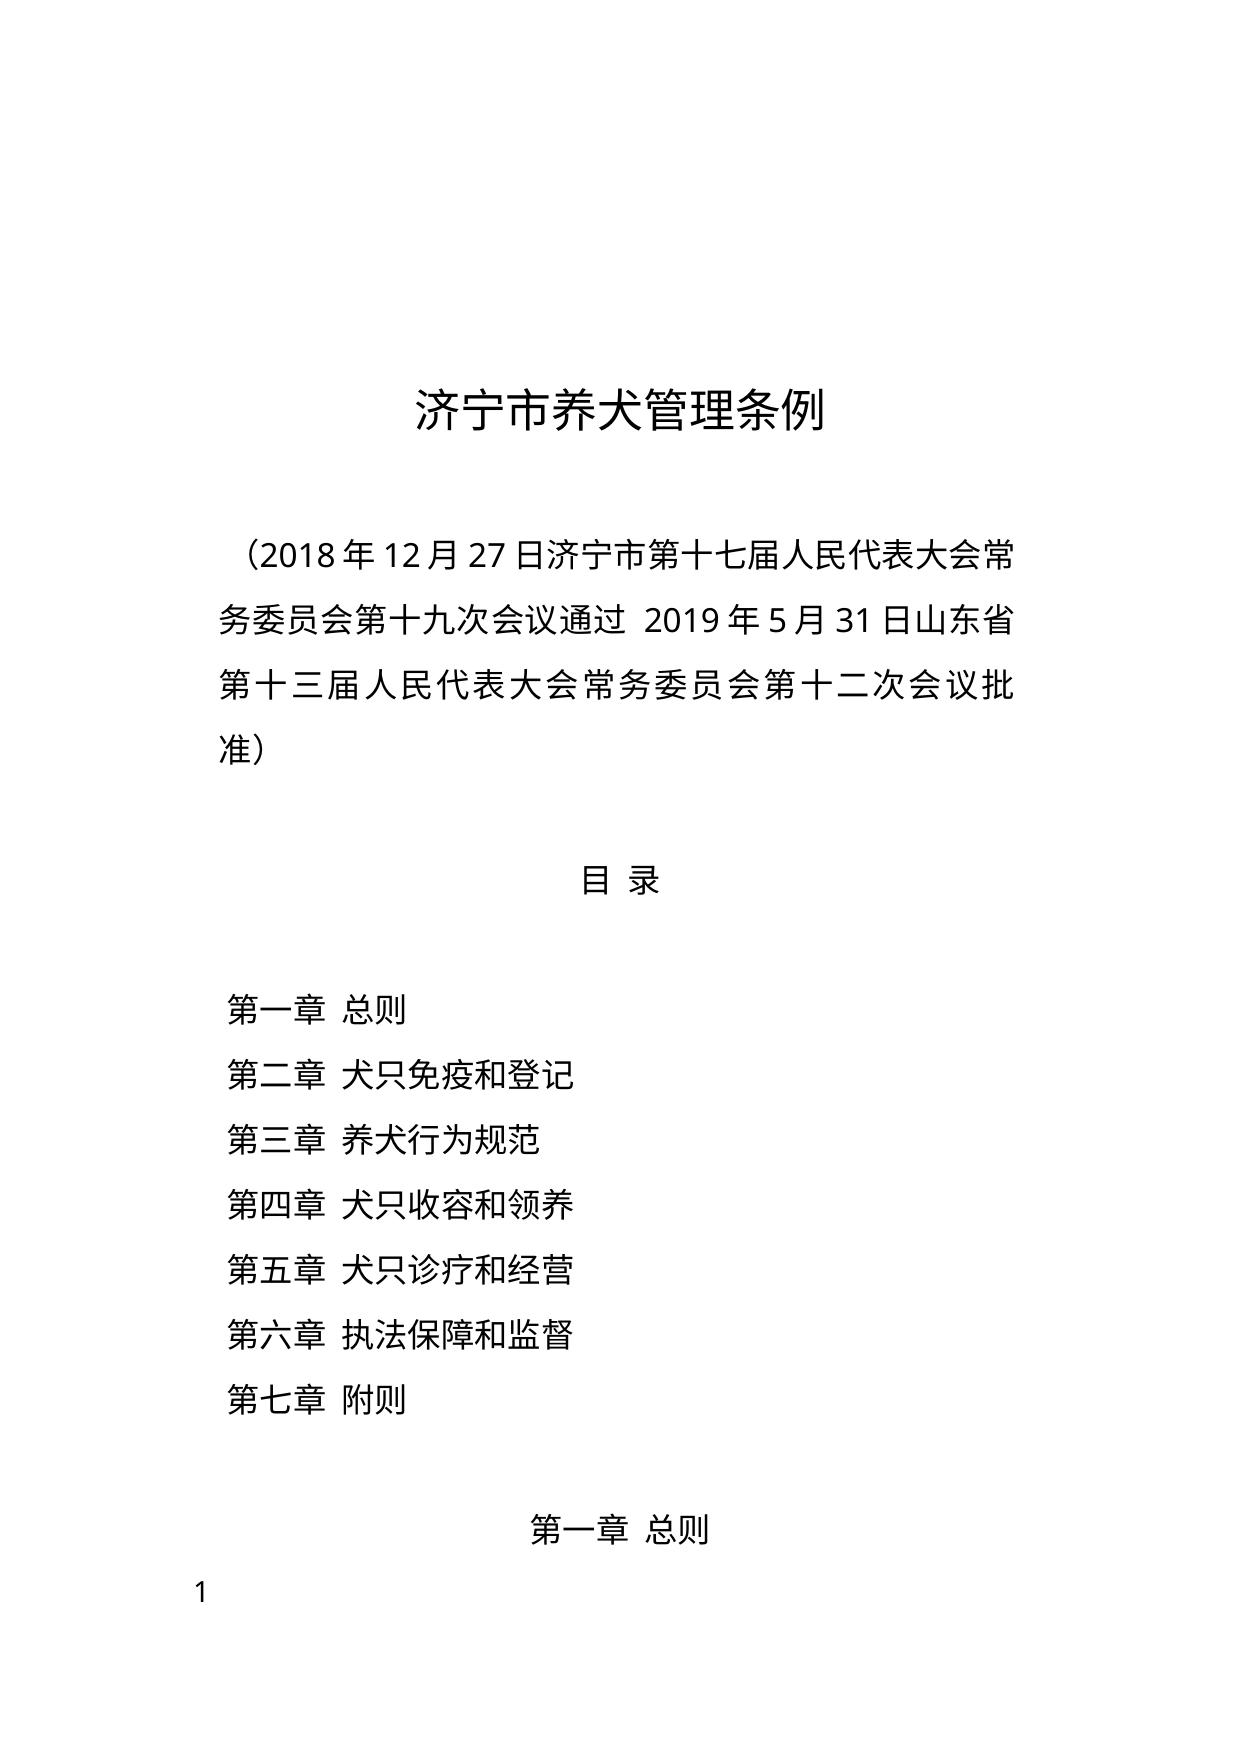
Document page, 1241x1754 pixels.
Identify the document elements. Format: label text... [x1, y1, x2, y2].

text 第七章 附则 [159, 1366, 1081, 1431]
text 第六章 执法保障和监督 [159, 1301, 1081, 1366]
text 济宁市养犬管理条例 [159, 358, 1081, 456]
text 第一章 总则 [159, 1496, 1081, 1561]
text 第二章 犬只免疫和登记 [159, 1041, 1081, 1106]
text 第五章 犬只诊疗和经营 [159, 1236, 1081, 1301]
text 第四章 犬只收容和领养 [159, 1171, 1081, 1236]
text 第三章 养犬行为规范 [159, 1106, 1081, 1171]
text 第一章 总则 [159, 976, 1081, 1041]
text 目 录 [159, 846, 1081, 911]
text （2018年12月27日济宁市第十七届人民代表大会常务委员会第十九次会议通过 2019年5月31日山东省第十三届人民代表大会常务委员会第十二次会议批准） [218, 521, 1016, 781]
